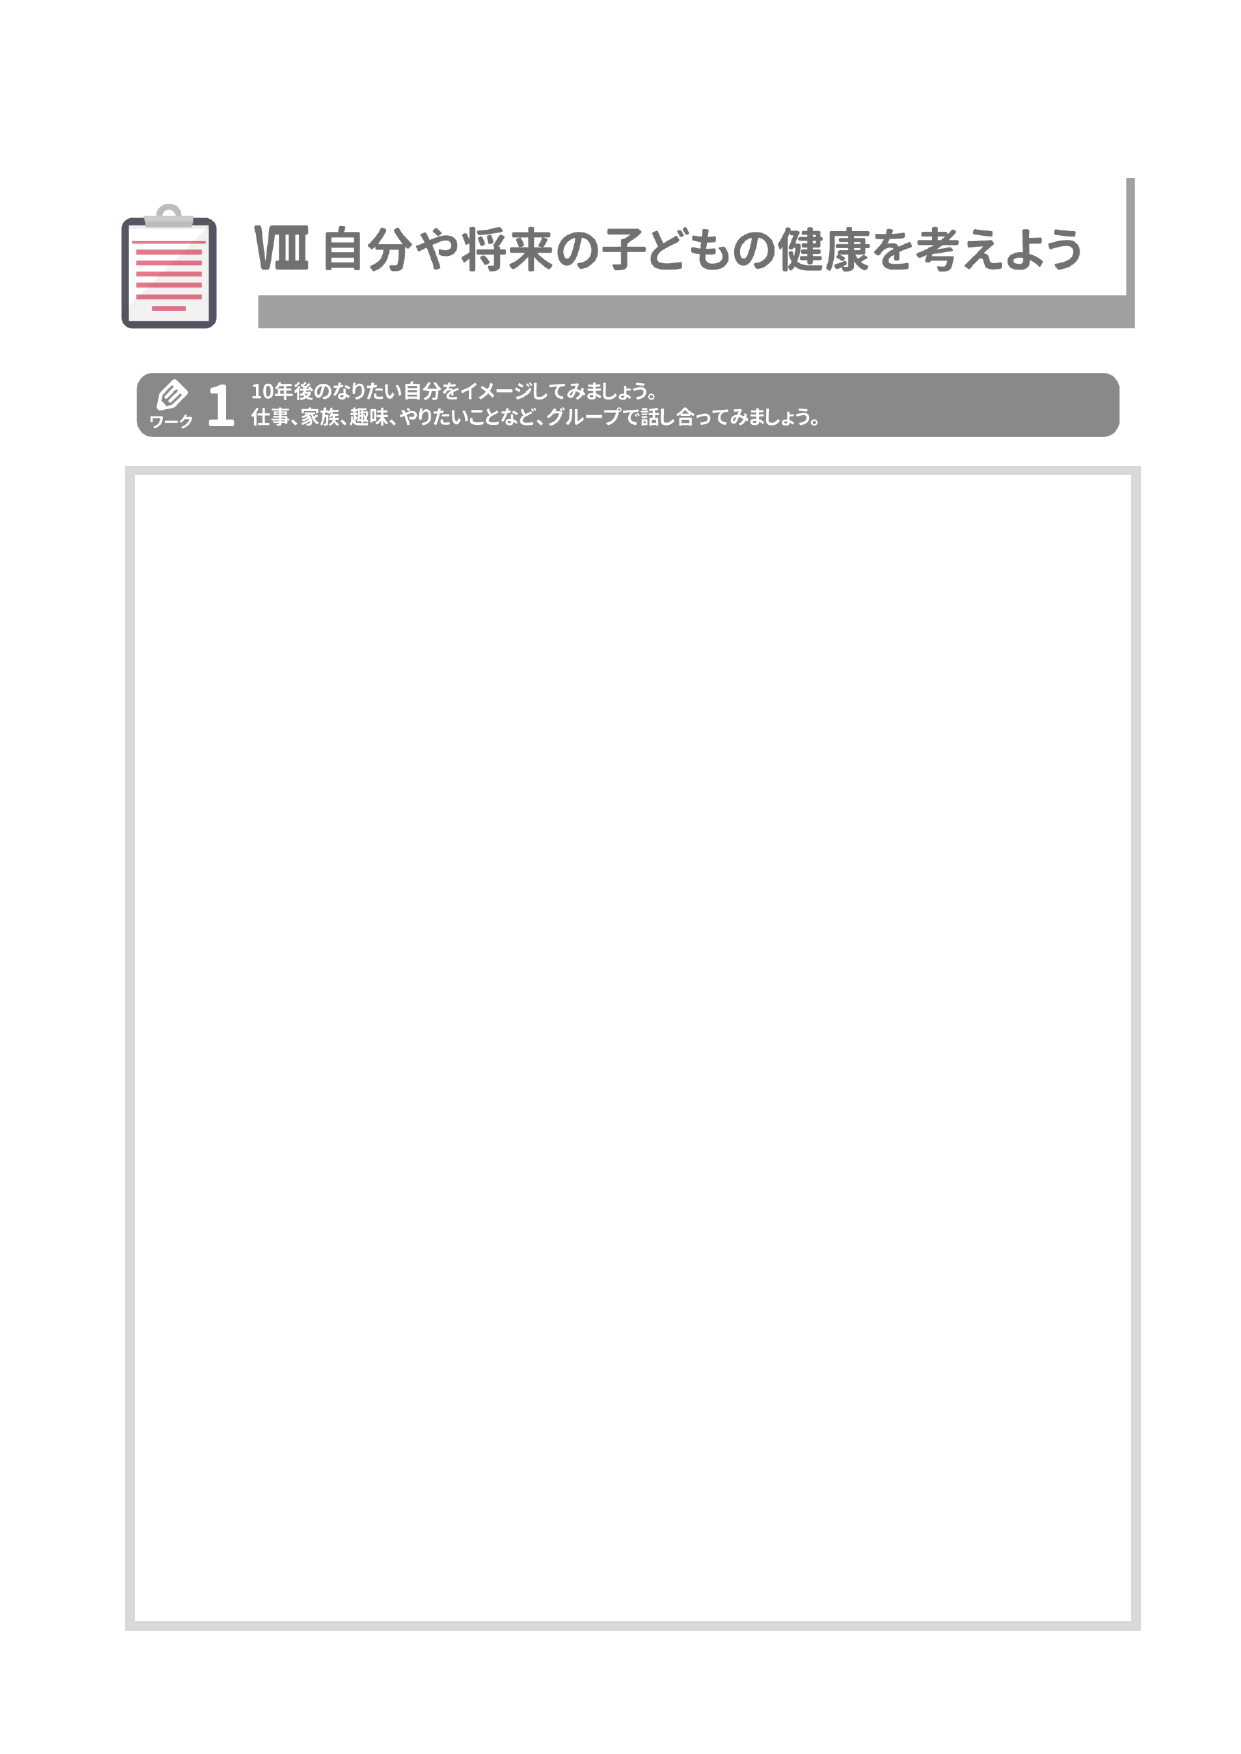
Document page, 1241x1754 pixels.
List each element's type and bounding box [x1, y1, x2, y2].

picture [121, 178, 1137, 443]
